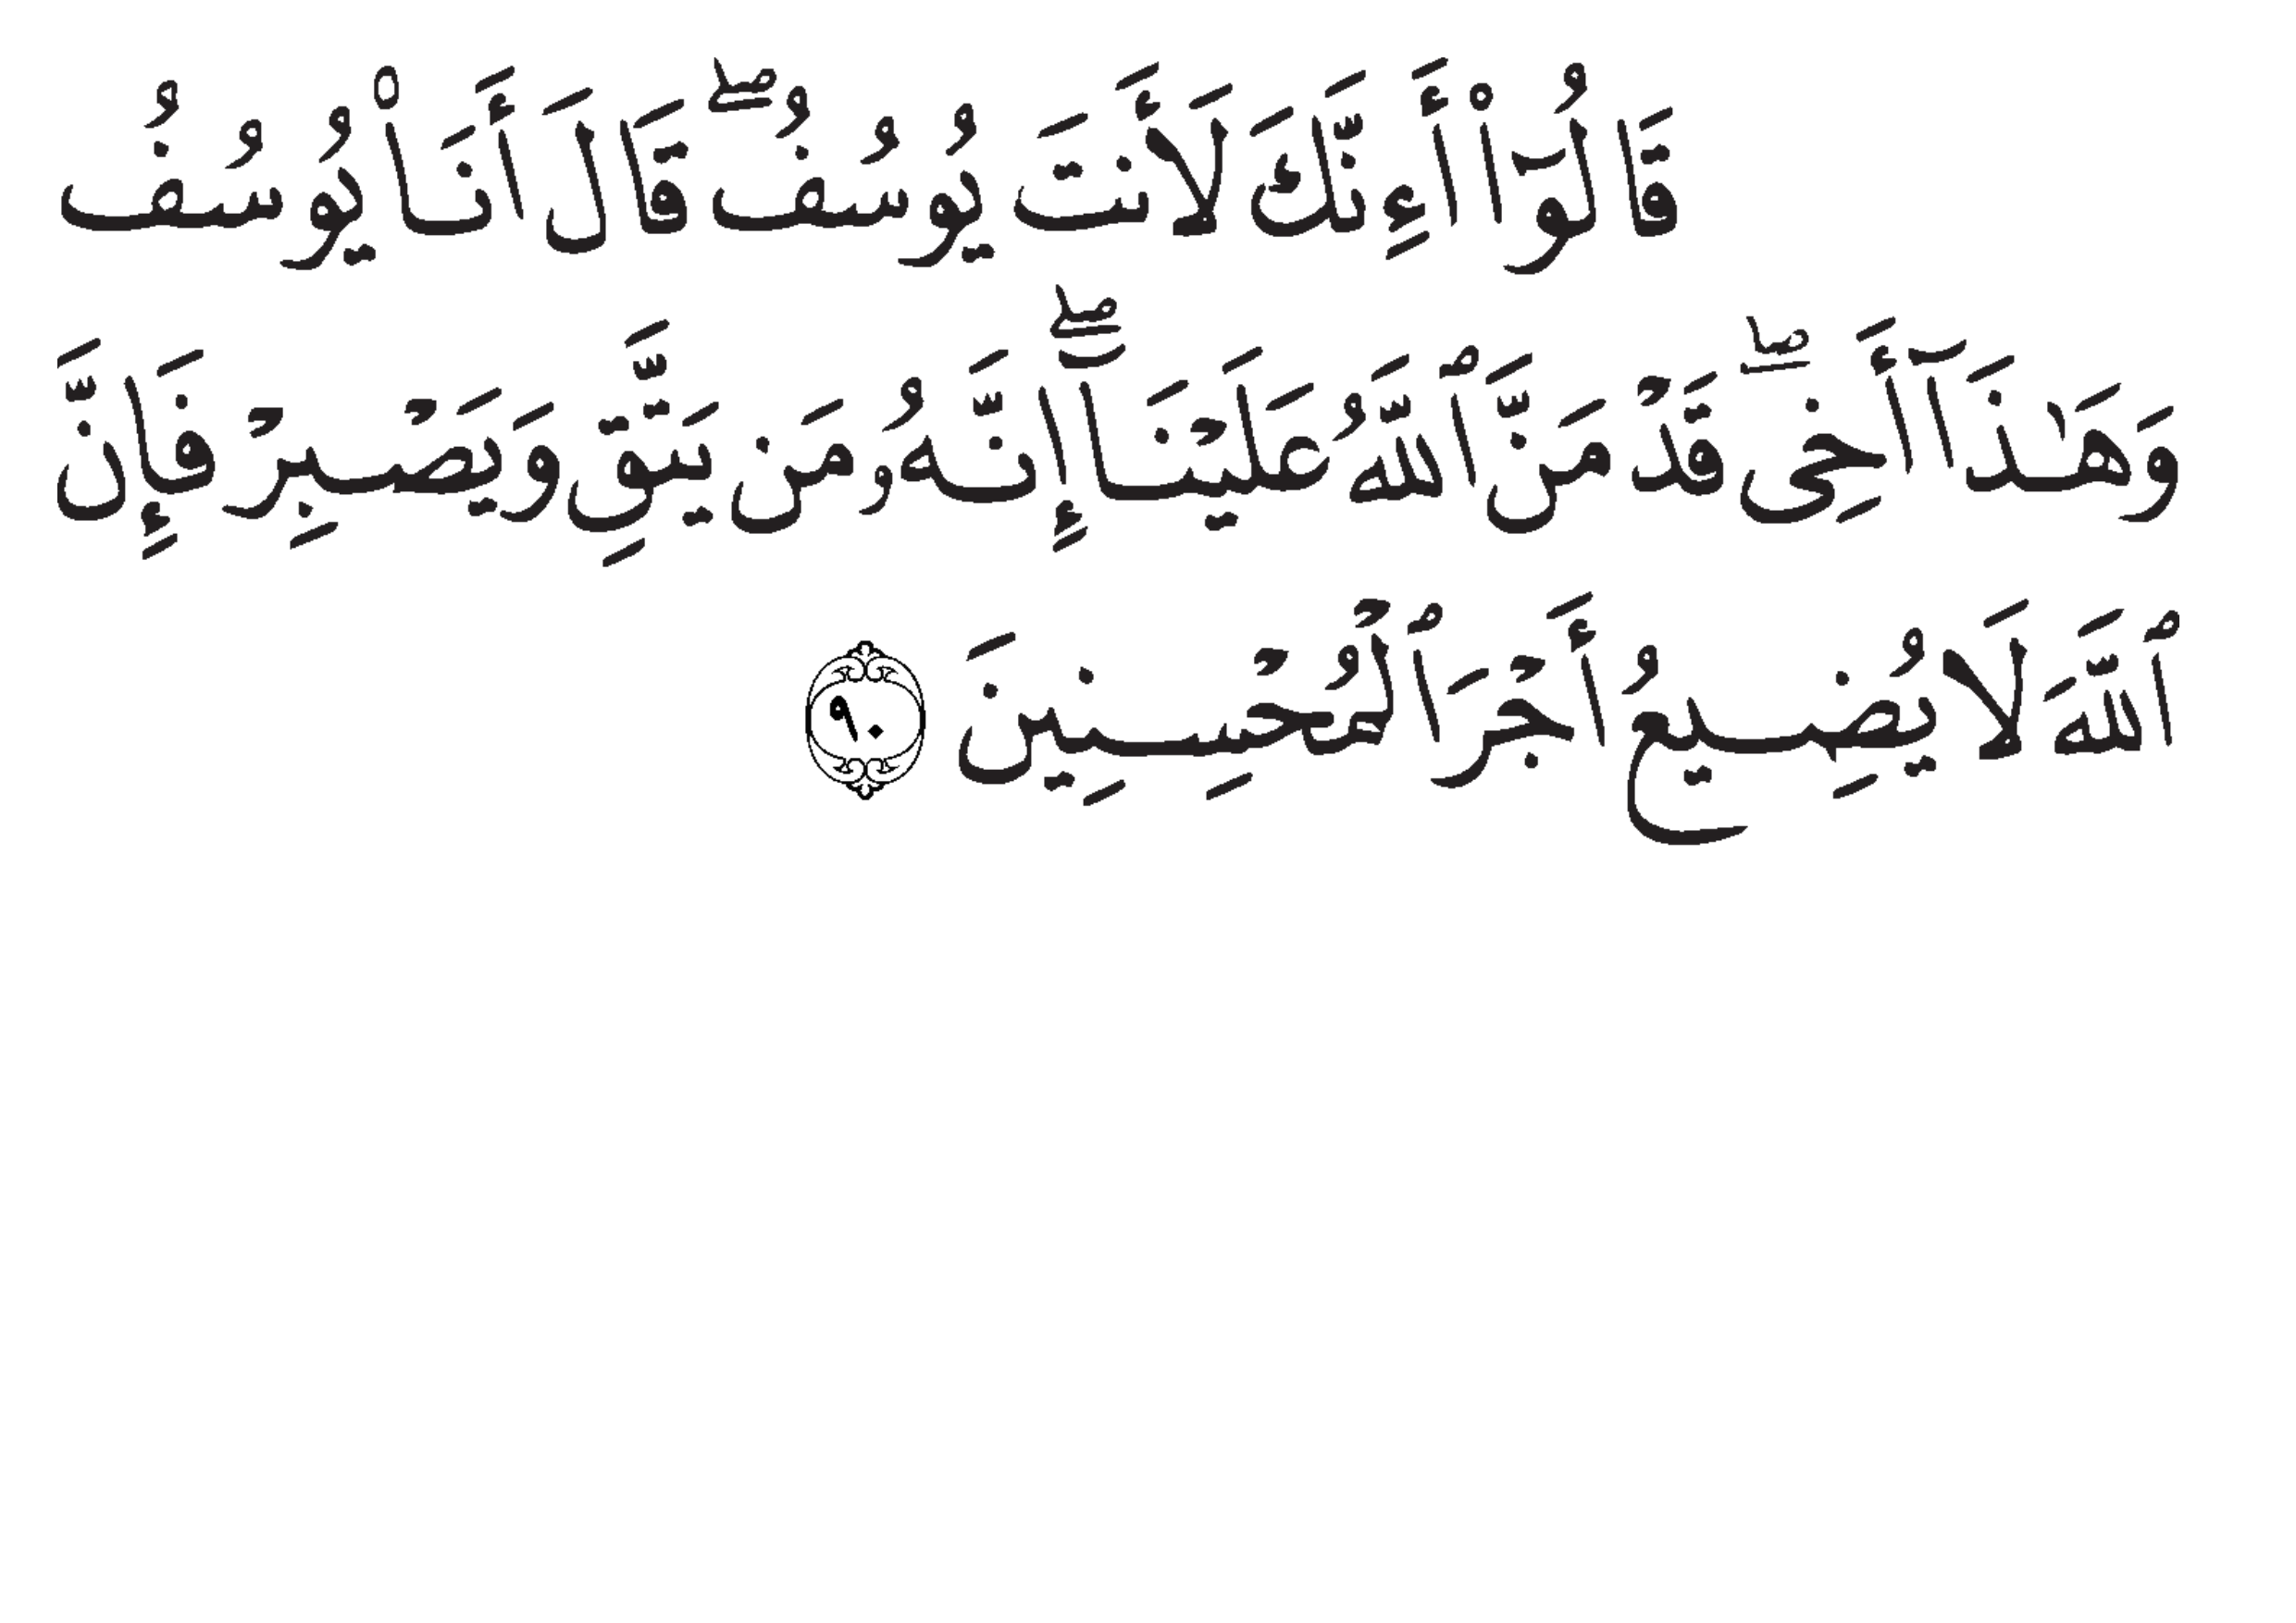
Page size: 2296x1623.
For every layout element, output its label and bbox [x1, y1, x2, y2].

picture [57, 57, 2179, 870]
